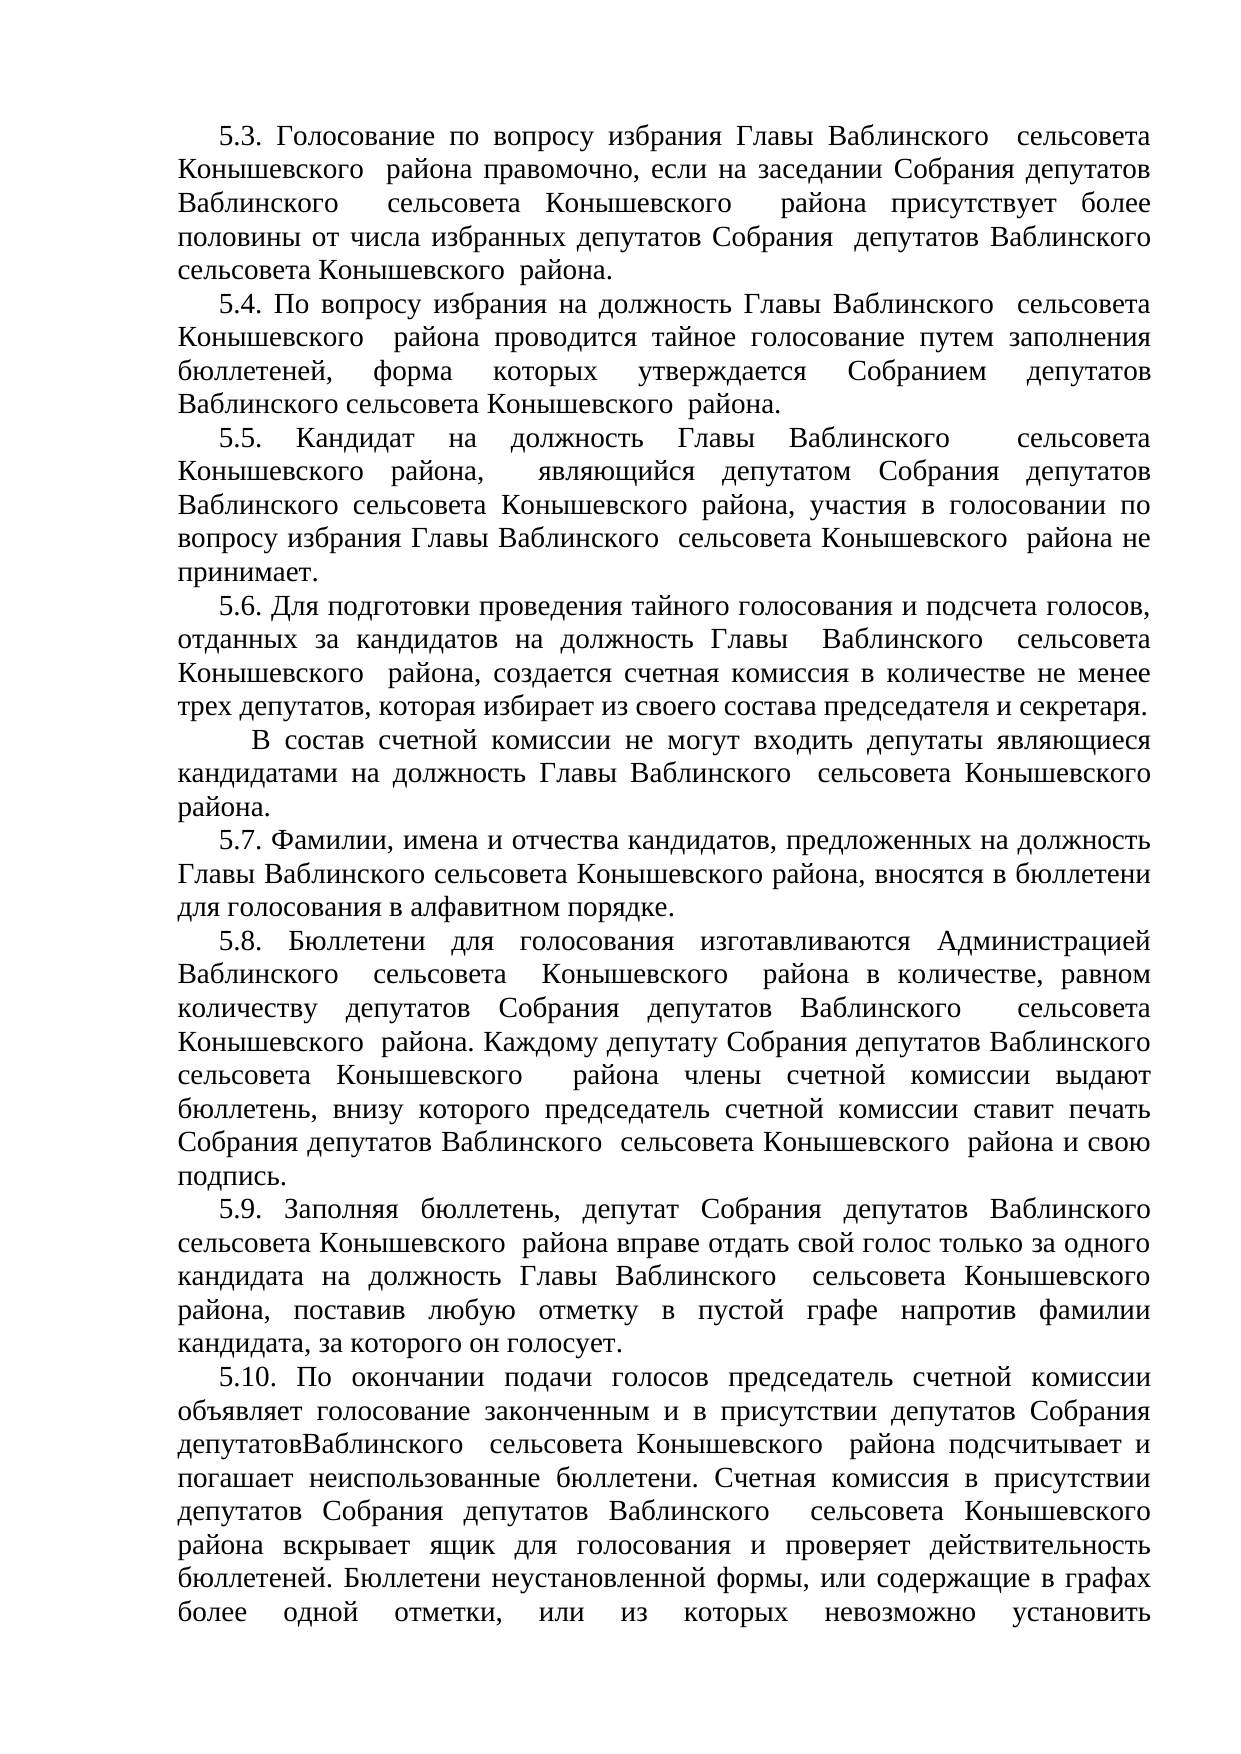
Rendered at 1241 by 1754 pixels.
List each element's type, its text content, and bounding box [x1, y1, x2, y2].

text 5.6. Для подготовки проведения тайного голосования и подсчета голосов, отданных за кандидатов на должность Главы Ваблинского сельсовета Конышевского района, создается счетная комиссия в количестве не менее трех депутатов, которая избирает из своего состава председателя и секретаря. [177, 588, 1152, 722]
text 5.4. По вопросу избрания на должность Главы Ваблинского сельсовета Конышевского района проводится тайное голосование путем заполнения бюллетеней, форма которых утверждается Собранием депутатов Ваблинского сельсовета Конышевского района. [177, 286, 1152, 420]
text 5.9. Заполняя бюллетень, депутат Собрания депутатов Ваблинского сельсовета Конышевского района вправе отдать свой голос только за одного кандидата на должность Главы Ваблинского сельсовета Конышевского района, поставив любую отметку в пустой графе напротив фамилии кандидата, за которого он голосует. [177, 1191, 1152, 1359]
text 5.3. Голосование по вопросу избрания Главы Ваблинского сельсовета Конышевского района правомочно, если на заседании Собрания депутатов Ваблинского сельсовета Конышевского района присутствует более половины от числа избранных депутатов Собрания депутатов Ваблинского сельсовета Конышевского района. [177, 118, 1152, 286]
text 5.8. Бюллетени для голосования изготавливаются Администрацией Ваблинского сельсовета Конышевского района в количестве, равном количеству депутатов Собрания депутатов Ваблинского сельсовета Конышевского района. Каждому депутату Собрания депутатов Ваблинского сельсовета Конышевского района члены счетной комиссии выдают бюллетень, внизу которого председатель счетной комиссии ставит печать Собрания депутатов Ваблинского сельсовета Конышевского района и свою подпись. [177, 923, 1152, 1191]
text 5.5. Кандидат на должность Главы Ваблинского сельсовета Конышевского района, являющийся депутатом Собрания депутатов Ваблинского сельсовета Конышевского района, участия в голосовании по вопросу избрания Главы Ваблинского сельсовета Конышевского района не принимает. [177, 420, 1152, 588]
text 5.7. Фамилии, имена и отчества кандидатов, предложенных на должность Главы Ваблинского сельсовета Конышевского района, вносятся в бюллетени для голосования в алфавитном порядке. [177, 822, 1152, 923]
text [177, 1359, 1152, 1627]
text В состав счетной комиссии не могут входить депутаты являющиеся кандидатами на должность Главы Ваблинского сельсовета Конышевского района. [177, 722, 1152, 822]
